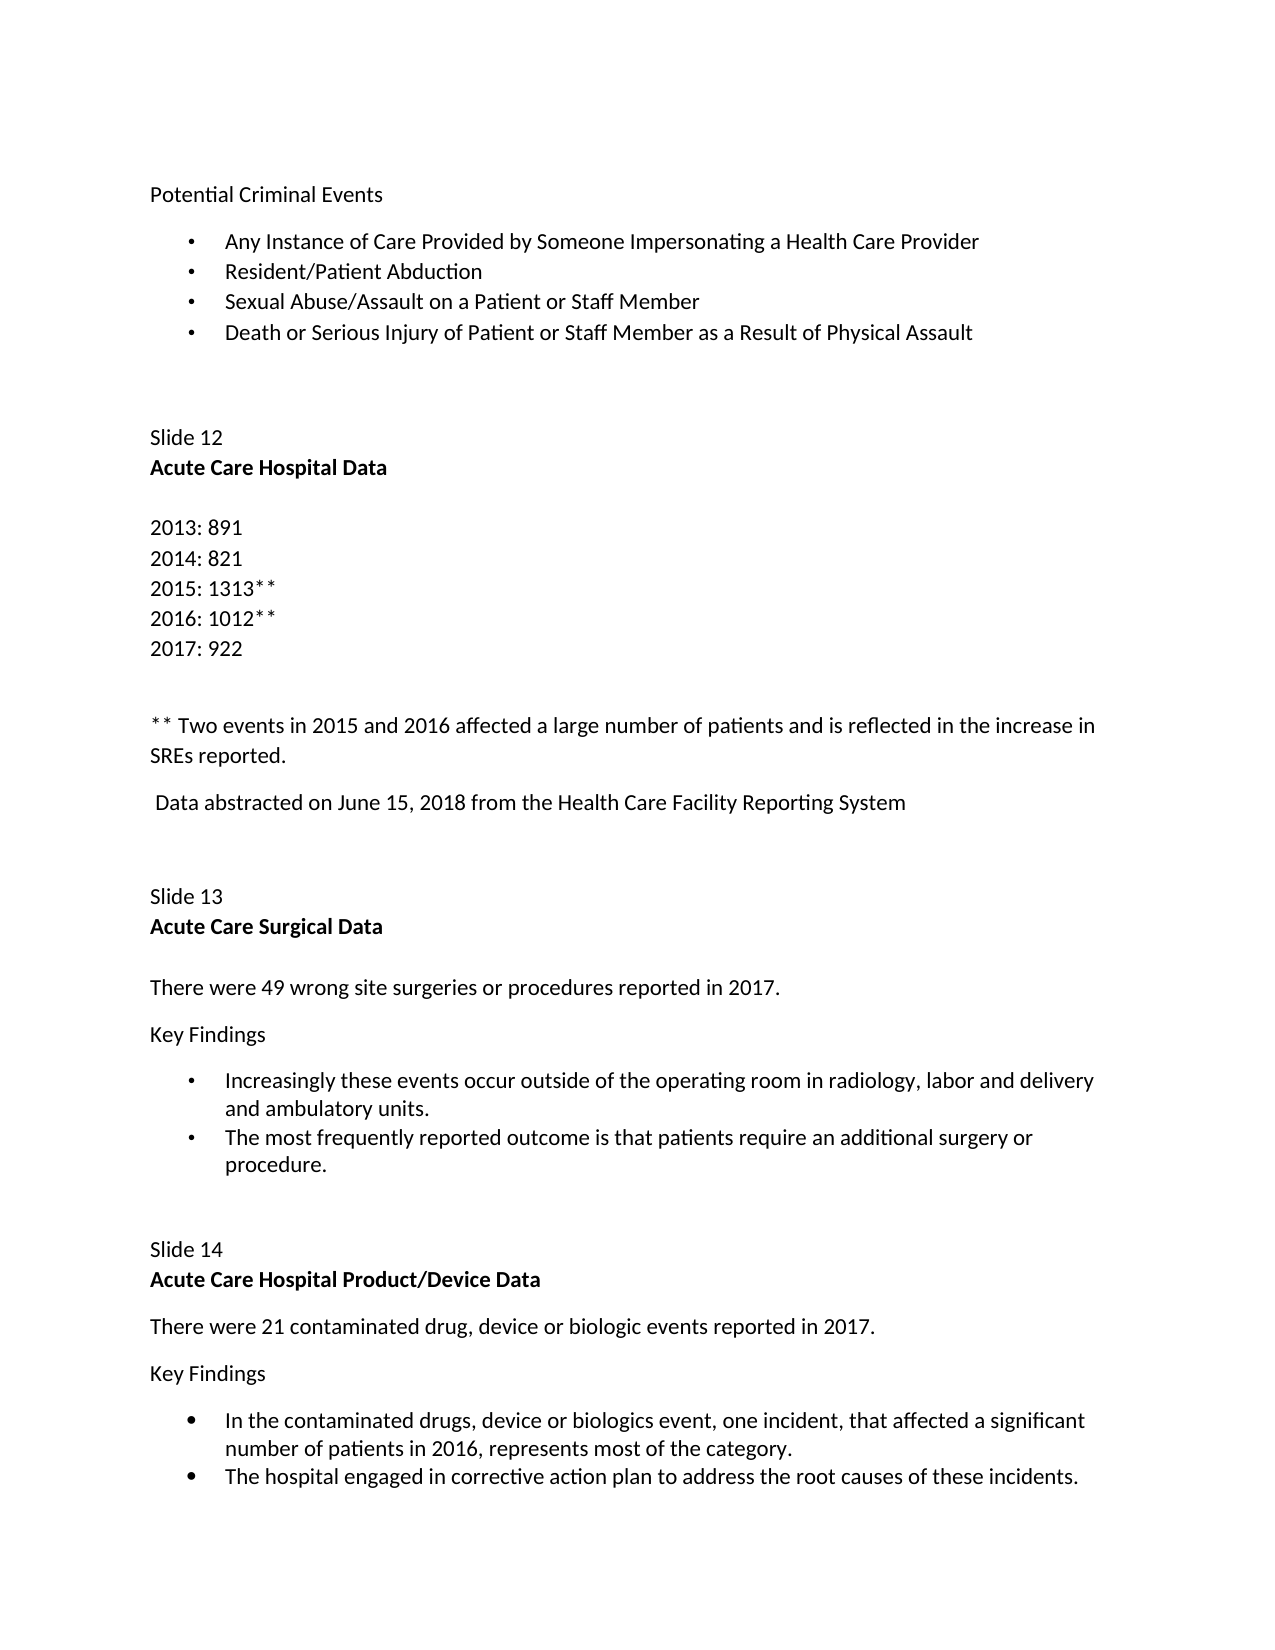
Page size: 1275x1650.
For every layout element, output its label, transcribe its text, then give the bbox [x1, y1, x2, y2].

text Slide 12 Acute Care Hospital Data 2013: 891 2014: 821 2015: 1313** 2016: 1012** 2017: 922 [150, 423, 1125, 692]
list The hospital engaged in corrective action plan to address the root causes of these incidents. [187, 1462, 1125, 1490]
list Any Instance of Care Provided by Someone Impersonating a Health Care Provider [187, 227, 1125, 255]
list The most frequently reported outcome is that patients require an additional surgery or procedure. [187, 1123, 1125, 1179]
list In the contaminated drugs, device or biologics event, one incident, that affected a significant number of patients in 2016, represents most of the category. [187, 1406, 1125, 1462]
text Key Findings [150, 1020, 1125, 1048]
text Data abstracted on June 15, 2018 from the Health Care Facility Reporting System [150, 788, 1125, 816]
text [150, 150, 1125, 208]
list Sexual Abuse/Assault on a Patient or Staff Member [187, 287, 1125, 316]
text There were 21 contaminated drug, device or biologic events reported in 2017. [150, 1312, 1125, 1341]
text Slide 13 Acute Care Surgical Data There were 49 wrong site surgeries or procedures reported in 2017. [150, 882, 1125, 1001]
list Increasingly these events occur outside of the operating room in radiology, labor and delivery and ambulatory units. [187, 1067, 1125, 1123]
list Death or Serious Injury of Patient or Staff Member as a Result of Physical Assault [187, 318, 1125, 346]
list Resident/Patient Abduction [187, 257, 1125, 285]
text Slide 14 Acute Care Hospital Product/Device Data [150, 1235, 1125, 1294]
text Key Findings [150, 1359, 1125, 1387]
text ** Two events in 2015 and 2016 affected a large number of patients and is reflected in the increase in SREs reported. [150, 711, 1125, 769]
